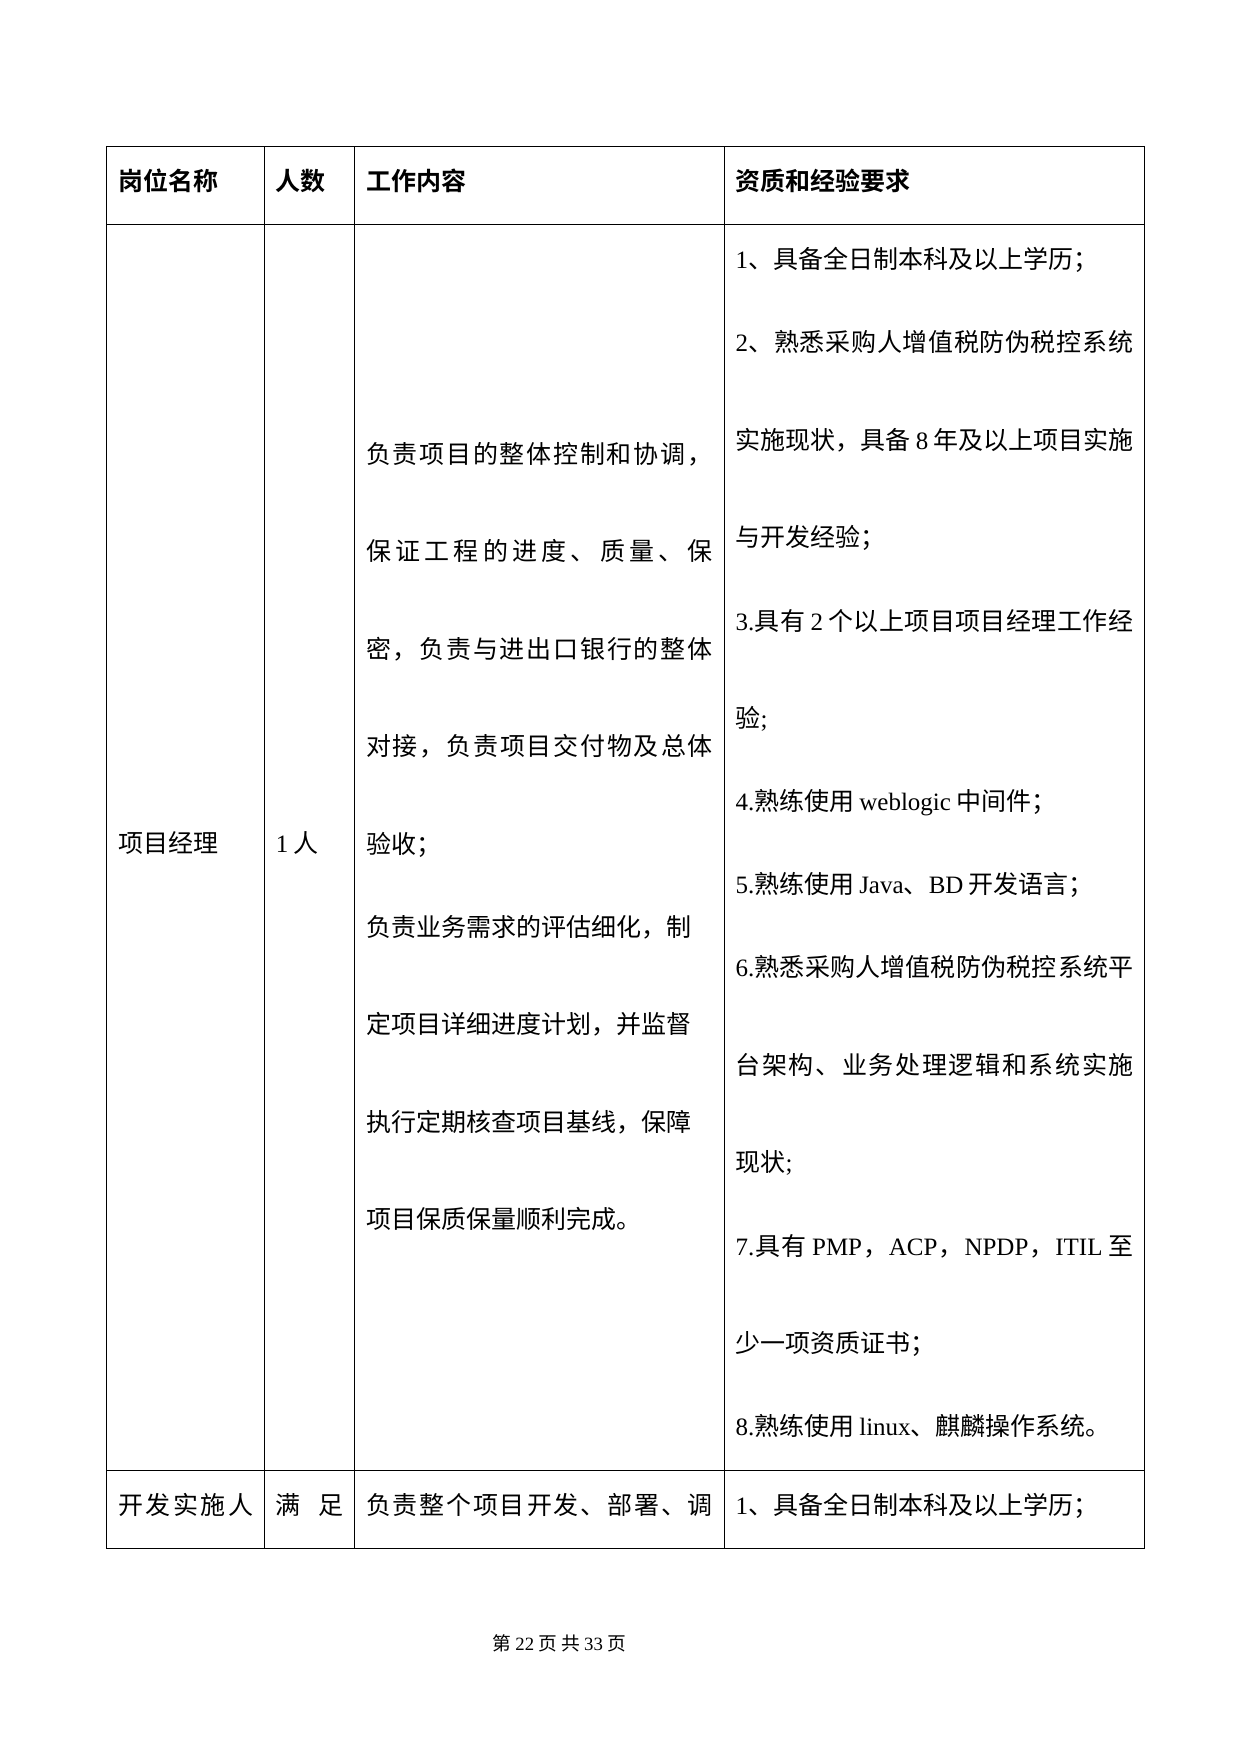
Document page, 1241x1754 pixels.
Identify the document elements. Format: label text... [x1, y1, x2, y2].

table_header 资质和经验要求 [725, 147, 1144, 224]
table_header 人数 [265, 147, 354, 224]
table_cell 1、具备全日制本科及以上学历； 2、熟悉采购人增值税防伪税控系统实施现状，具备8年及以上项目实施与开发经验； 3.具有2个以上项目项目经理工作经验; 4.熟练使用weblogic中间件； 5.熟练使用Java、BD开发语言； 6.熟悉采购人增值税防伪税控系统平台架构、业务处理逻辑和系统实施现状; 7.具有PMP，ACP，NPDP，ITIL至少一项资质证书； 8.熟练使用linux、麒麟操作系统。 [725, 225, 1144, 1470]
table_cell 项目经理 [107, 225, 264, 1470]
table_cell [725, 1471, 1144, 1548]
table_cell 满足本项目建设的人员数量 [265, 1471, 354, 1548]
table_cell 1人 [265, 225, 354, 1470]
table_header 岗位名称 [107, 147, 264, 224]
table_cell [355, 1471, 724, 1548]
table_header 工作内容 [355, 147, 724, 224]
table_cell 负责项目的整体控制和协调，保证工程的进度、质量、保密，负责与进出口银行的整体对接，负责项目交付物及总体验收； 负责业务需求的评估细化，制定项目详细进度计划，并监督执行定期核查项目基线，保障项目保质保量顺利完成。 [355, 225, 724, 1470]
table_cell 开发实施人员 [107, 1471, 264, 1548]
